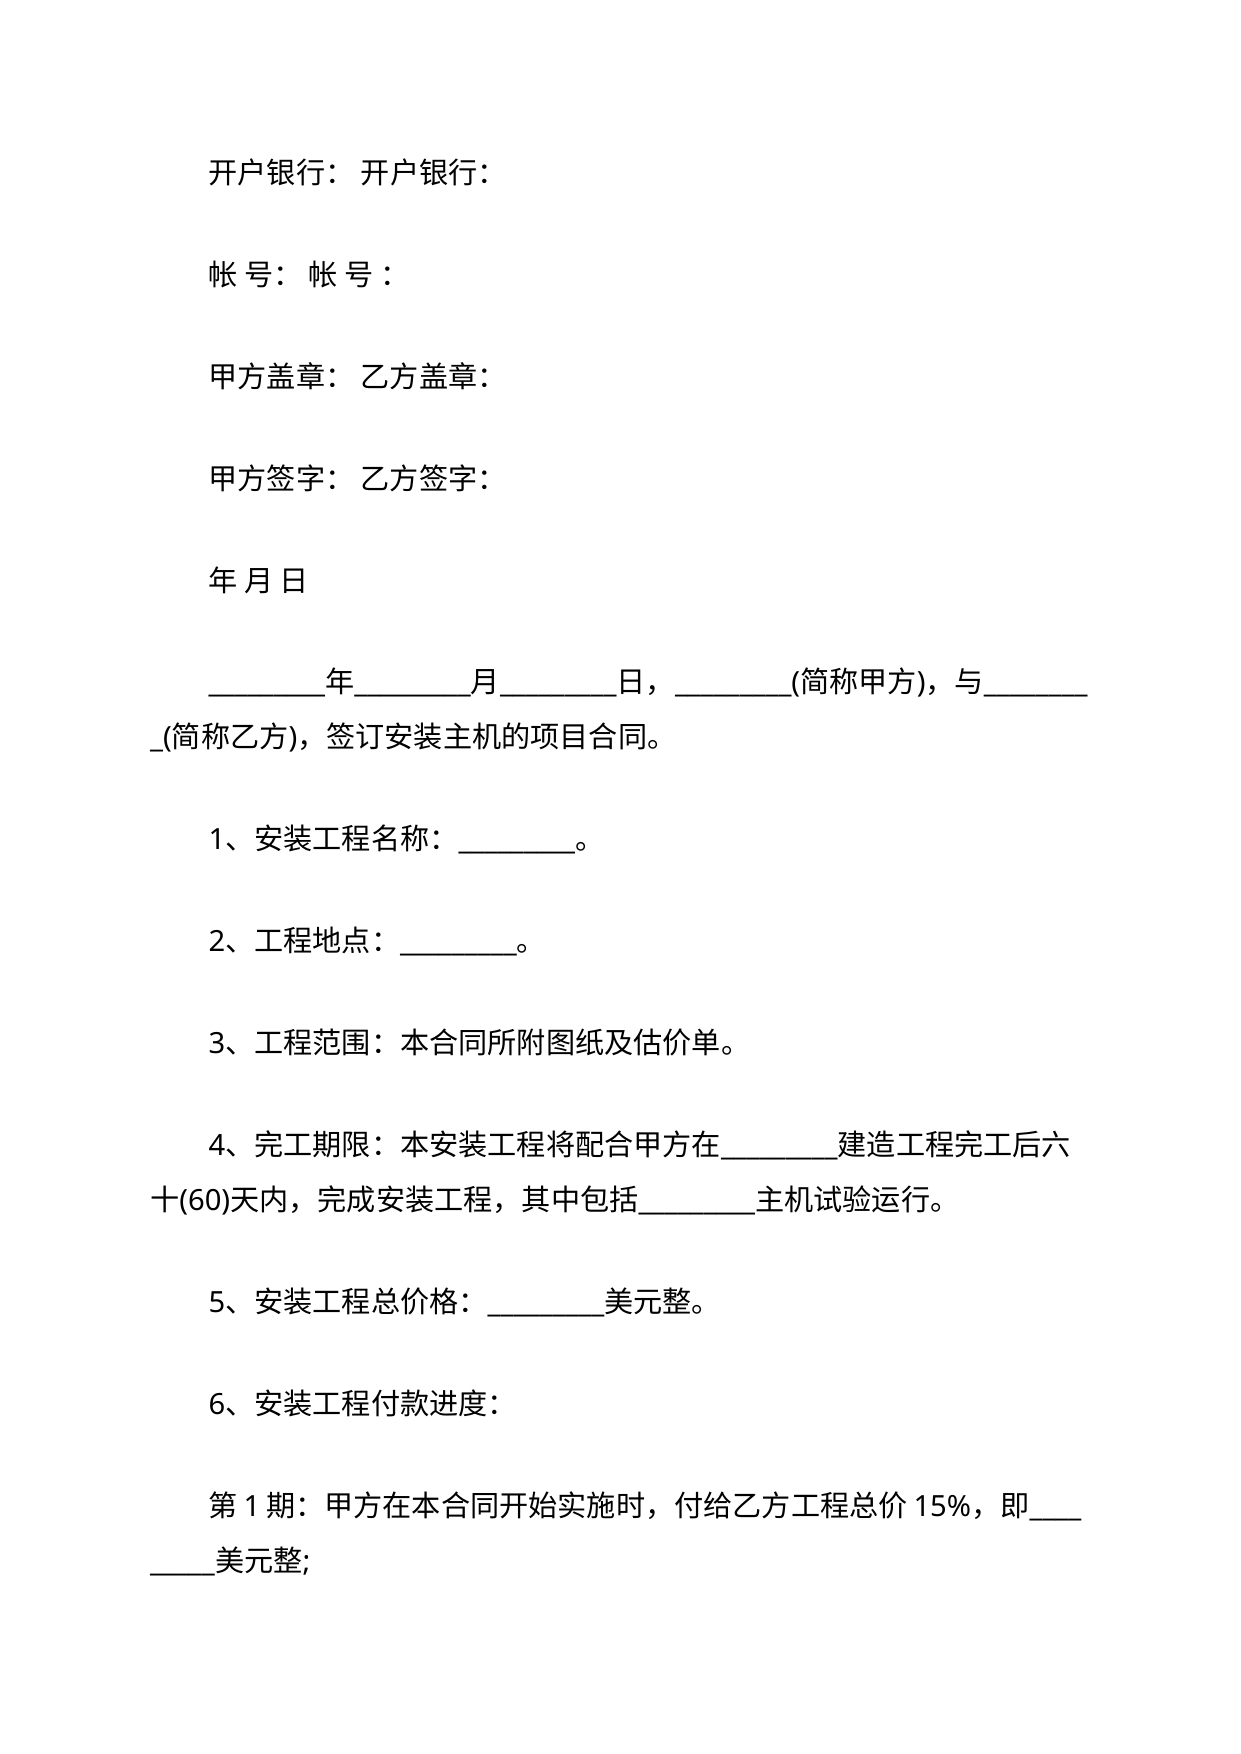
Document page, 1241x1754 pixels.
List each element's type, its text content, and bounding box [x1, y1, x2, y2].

text 甲方盖章： 乙方盖章： [150, 353, 1090, 396]
text 开户银行： 开户银行： [150, 150, 1090, 192]
text 1、安装工程名称：_________。 [150, 816, 1090, 858]
text 3、工程范围：本合同所附图纸及估价单。 [150, 1020, 1090, 1062]
text 4、完工期限：本安装工程将配合甲方在_________建造工程完工后六十(60)天内，完成安装工程，其中包括_________主机试验运行。 [150, 1122, 1090, 1219]
text 5、安装工程总价格：_________美元整。 [150, 1279, 1090, 1321]
text 2、工程地点：_________。 [150, 918, 1090, 960]
text 甲方签字： 乙方签字： [150, 455, 1090, 498]
text 第1期：甲方在本合同开始实施时，付给乙方工程总价15%，即_________美元整; [150, 1483, 1090, 1580]
text 年 月 日 [150, 557, 1090, 599]
text _________年_________月_________日，_________(简称甲方)，与_________(简称乙方)，签订安装主机的项目合同。 [150, 659, 1090, 756]
text 6、安装工程付款进度： [150, 1381, 1090, 1423]
text 帐 号： 帐 号 ： [150, 252, 1090, 294]
